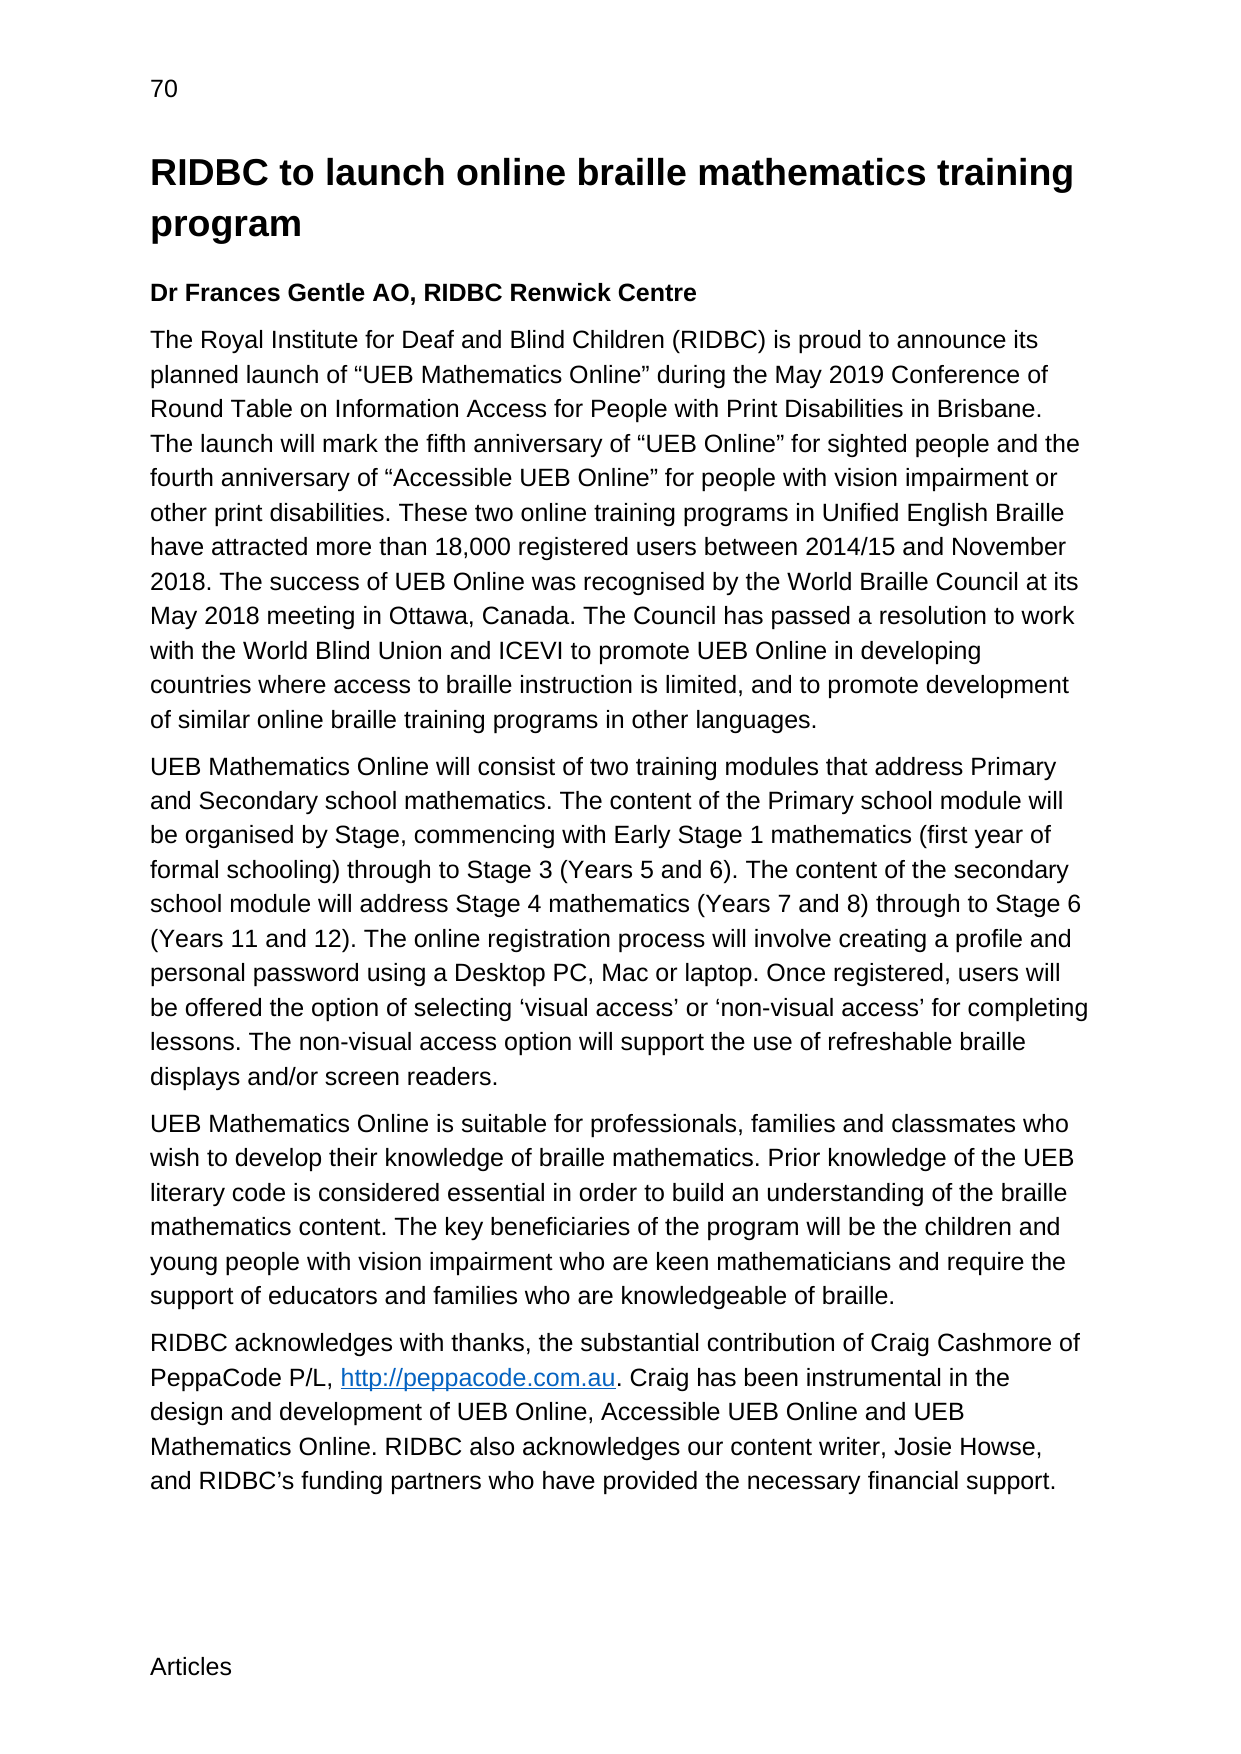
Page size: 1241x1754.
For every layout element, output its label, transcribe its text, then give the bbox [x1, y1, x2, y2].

text The Royal Institute for Deaf and Blind Children (RIDBC) is proud to announce its planned launch of “UEB Mathematics Online” during the May 2019 Conference of Round Table on Information Access for People with Print Disabilities in Brisbane. The launch will mark the fifth anniversary of “UEB Online” for sighted people and the fourth anniversary of “Accessible UEB Online” for people with vision impairment or other print disabilities. These two online training programs in Unified English Braille have attracted more than 18,000 registered users between 2014/15 and November 2018. The success of UEB Online was recognised by the World Braille Council at its May 2018 meeting in Ottawa, Canada. The Council has passed a resolution to work with the World Blind Union and ICEVI to promote UEB Online in developing countries where access to braille instruction is limited, and to promote development of similar online braille training programs in other languages. [150, 325, 1090, 733]
subtitle RIDBC to launch online braille mathematics training program [150, 150, 1090, 245]
text UEB Mathematics Online will consist of two training modules that address Primary and Secondary school mathematics. The content of the Primary school module will be organised by Stage, commencing with Early Stage 1 mathematics (first year of formal schooling) through to Stage 3 (Years 5 and 6). The content of the secondary school module will address Stage 4 mathematics (Years 7 and 8) through to Stage 6 (Years 11 and 12). The online registration process will involve creating a profile and personal password using a Desktop PC, Mac or laptop. Once registered, users will be offered the option of selecting ‘visual access’ or ‘non-visual access’ for completing lessons. The non-visual access option will support the use of refreshable braille displays and/or screen readers. [150, 752, 1090, 1091]
text RIDBC acknowledges with thanks, the substantial contribution of Craig Cashmore of PeppaCode P/L, http://peppacode.com.au. Craig has been instrumental in the design and development of UEB Online, Accessible UEB Online and UEB Mathematics Online. RIDBC also acknowledges our content writer, Josie Howse, and RIDBC’s funding partners who have provided the necessary financial support. [150, 1328, 1090, 1495]
text UEB Mathematics Online is suitable for professionals, families and classmates who wish to develop their knowledge of braille mathematics. Prior knowledge of the UEB literary code is considered essential in order to build an understanding of the braille mathematics content. The key beneficiaries of the program will be the children and young people with vision impairment who are keen mathematicians and require the support of educators and families who are knowledgeable of braille. [150, 1109, 1090, 1310]
text Dr Frances Gentle AO, RIDBC Renwick Centre [150, 278, 1090, 307]
